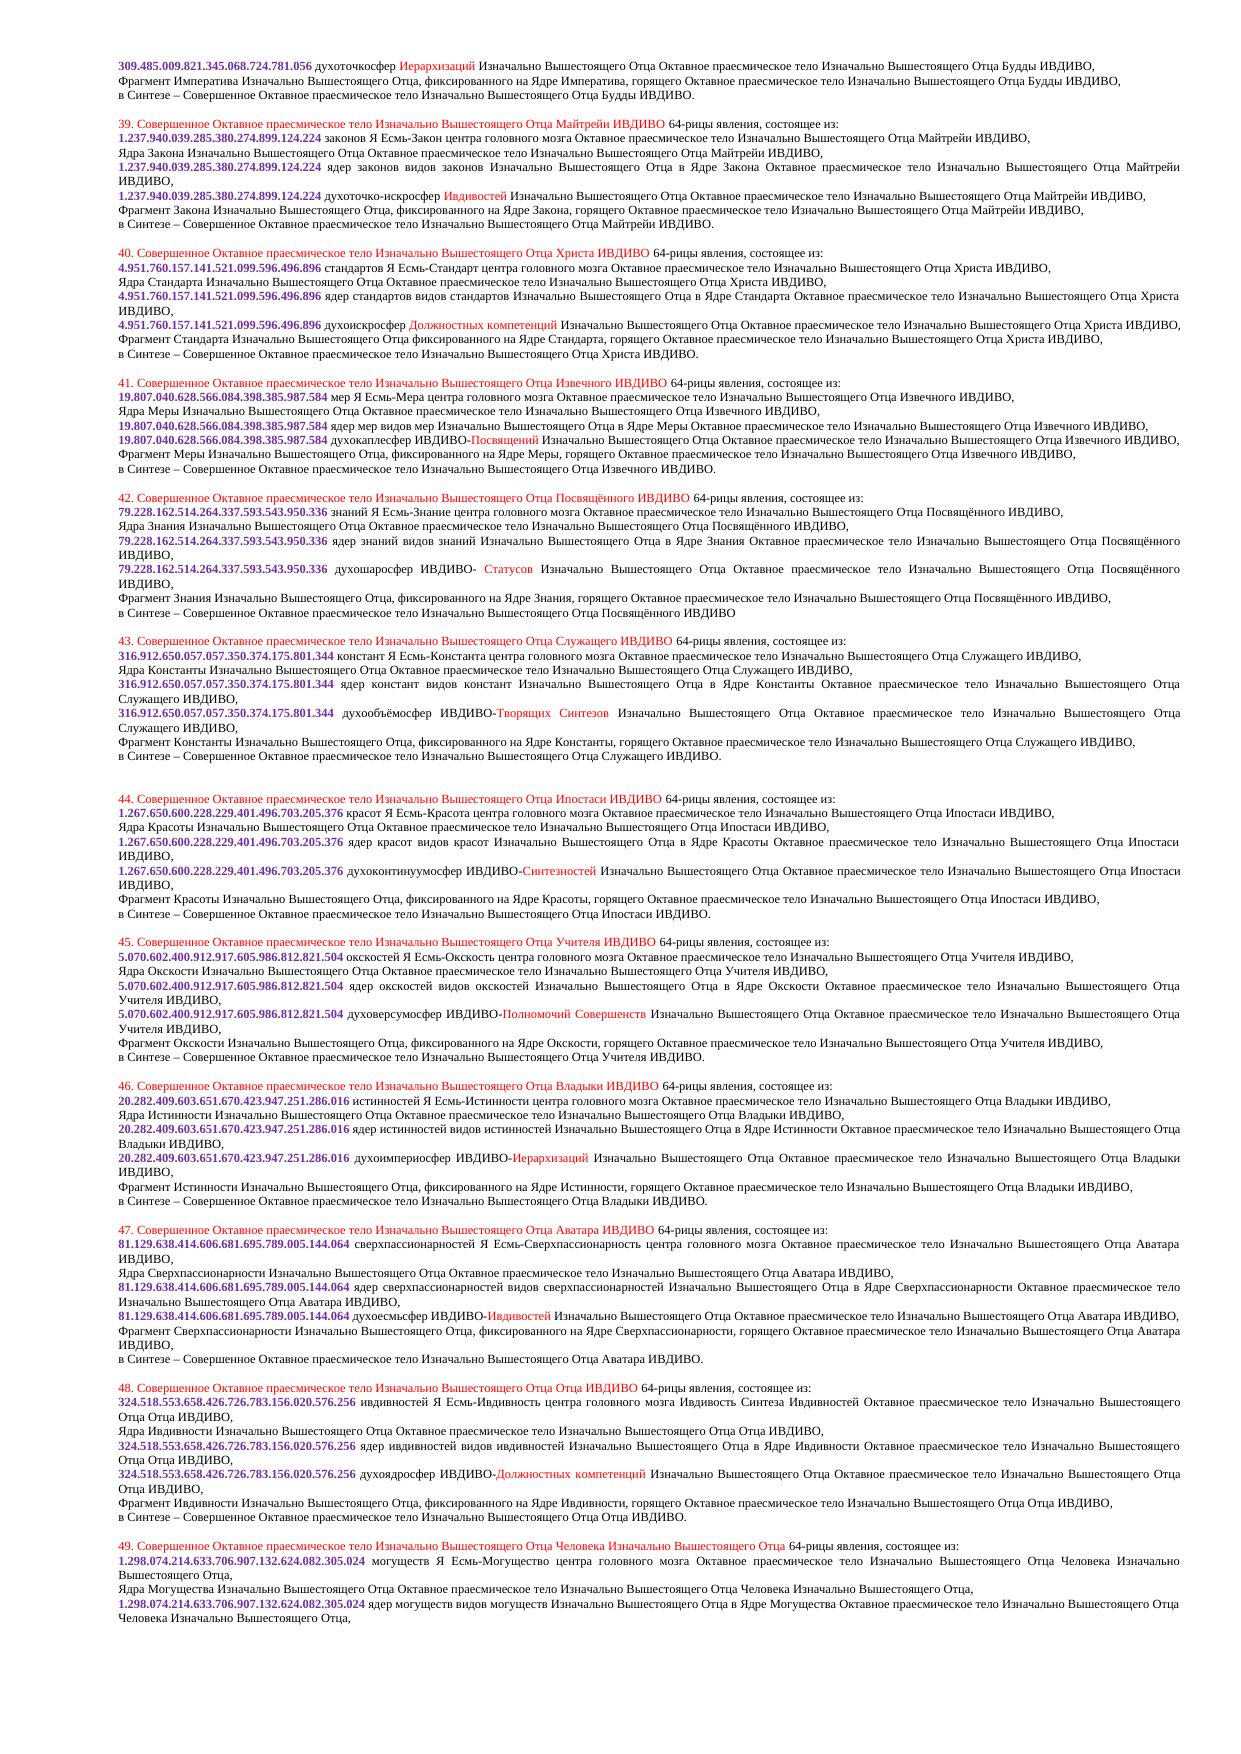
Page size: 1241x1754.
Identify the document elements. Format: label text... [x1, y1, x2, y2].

text 1.298.074.214.633.706.907.132.624.082.305.024 могуществ Я Есмь-Могущество центра головного мозга Октавное праесмическое тело Изначально Вышестоящего Отца Человека Изначально Вышестоящего Отца, [118, 1553, 1181, 1582]
text Ядра Красоты Изначально Вышестоящего Отца Октавное праесмическое тело Изначально Вышестоящего Отца Ипостаси ИВДИВО, [118, 820, 1181, 834]
text в Синтезе – Совершенное Октавное праесмическое тело Изначально Вышестоящего Отца Учителя ИВДИВО. [118, 1050, 1181, 1064]
text 45. Совершенное Октавное праесмическое тело Изначально Вышестоящего Отца Учителя ИВДИВО 64-рицы явления, состоящее из: [118, 935, 1181, 949]
text Ядра Ивдивности Изначально Вышестоящего Отца Октавное праесмическое тело Изначально Вышестоящего Отца Отца ИВДИВО, [118, 1424, 1181, 1438]
text в Синтезе – Совершенное Октавное праесмическое тело Изначально Вышестоящего Отца Аватара ИВДИВО. [118, 1352, 1181, 1366]
text в Синтезе – Совершенное Октавное праесмическое тело Изначально Вышестоящего Отца Будды ИВДИВО. [118, 88, 1181, 102]
text Фрагмент Меры Изначально Вышестоящего Отца, фиксированного на Ядре Меры, горящего Октавное праесмическое тело Изначально Вышестоящего Отца Извечного ИВДИВО, [118, 447, 1181, 462]
text Фрагмент Ивдивности Изначально Вышестоящего Отца, фиксированного на Ядре Ивдивности, горящего Октавное праесмическое тело Изначально Вышестоящего Отца Отца ИВДИВО, [118, 1496, 1181, 1510]
text 81.129.638.414.606.681.695.789.005.144.064 духоесмьсфер ИВДИВО-Ивдивостей Изначально Вышестоящего Отца Октавное праесмическое тело Изначально Вышестоящего Отца Аватара ИВДИВО, [118, 1309, 1181, 1323]
text в Синтезе – Совершенное Октавное праесмическое тело Изначально Вышестоящего Отца Извечного ИВДИВО. [118, 462, 1181, 476]
text Фрагмент Окскости Изначально Вышестоящего Отца, фиксированного на Ядре Окскости, горящего Октавное праесмическое тело Изначально Вышестоящего Отца Учителя ИВДИВО, [118, 1036, 1181, 1050]
text 46. Совершенное Октавное праесмическое тело Изначально Вышестоящего Отца Владыки ИВДИВО 64-рицы явления, состоящее из: [118, 1079, 1181, 1093]
text 1.267.650.600.228.229.401.496.703.205.376 ядер красот видов красот Изначально Вышестоящего Отца в Ядре Красоты Октавное праесмическое тело Изначально Вышестоящего Отца Ипостаси ИВДИВО, [118, 834, 1181, 863]
text Ядра Могущества Изначально Вышестоящего Отца Октавное праесмическое тело Изначально Вышестоящего Отца Человека Изначально Вышестоящего Отца, [118, 1582, 1181, 1596]
text 316.912.650.057.057.350.374.175.801.344 духообъёмосфер ИВДИВО-Творящих Синтезов Изначально Вышестоящего Отца Октавное праесмическое тело Изначально Вышестоящего Отца Служащего ИВДИВО, [118, 706, 1181, 735]
text 324.518.553.658.426.726.783.156.020.576.256 духоядросфер ИВДИВО-Должностных компетенций Изначально Вышестоящего Отца Октавное праесмическое тело Изначально Вышестоящего Отца Отца ИВДИВО, [118, 1467, 1181, 1496]
text 4.951.760.157.141.521.099.596.496.896 духоискросфер Должностных компетенций Изначально Вышестоящего Отца Октавное праесмическое тело Изначально Вышестоящего Отца Христа ИВДИВО, [118, 318, 1181, 332]
text 81.129.638.414.606.681.695.789.005.144.064 ядер сверхпассионарностей видов сверхпассионарностей Изначально Вышестоящего Отца в Ядре Сверхпассионарности Октавное праесмическое тело Изначально Вышестоящего Отца Аватара ИВДИВО, [118, 1280, 1181, 1309]
text в Синтезе – Совершенное Октавное праесмическое тело Изначально Вышестоящего Отца Майтрейи ИВДИВО. [118, 217, 1181, 232]
text 1.237.940.039.285.380.274.899.124.224 духоточко-искросфер Ивдивостей Изначально Вышестоящего Отца Октавное праесмическое тело Изначально Вышестоящего Отца Майтрейи ИВДИВО, [118, 188, 1181, 203]
text 39. Совершенное Октавное праесмическое тело Изначально Вышестоящего Отца Майтрейи ИВДИВО 64-рицы явления, состоящее из: [118, 117, 1181, 131]
text Фрагмент Императива Изначально Вышестоящего Отца, фиксированного на Ядре Императива, горящего Октавное праесмическое тело Изначально Вышестоящего Отца Будды ИВДИВО, [118, 73, 1181, 88]
text 4.951.760.157.141.521.099.596.496.896 стандартов Я Есмь-Стандарт центра головного мозга Октавное праесмическое тело Изначально Вышестоящего Отца Христа ИВДИВО, [118, 260, 1181, 275]
text 324.518.553.658.426.726.783.156.020.576.256 ивдивностей Я Есмь-Ивдивность центра головного мозга Ивдивость Синтеза Ивдивностей Октавное праесмическое тело Изначально Вышестоящего Отца Отца ИВДИВО, [118, 1395, 1181, 1424]
text Ядра Сверхпассионарности Изначально Вышестоящего Отца Октавное праесмическое тело Изначально Вышестоящего Отца Аватара ИВДИВО, [118, 1266, 1181, 1280]
text Фрагмент Сверхпассионарности Изначально Вышестоящего Отца, фиксированного на Ядре Сверхпассионарности, горящего Октавное праесмическое тело Изначально Вышестоящего Отца Аватара ИВДИВО, [118, 1323, 1181, 1352]
text Фрагмент Стандарта Изначально Вышестоящего Отца фиксированного на Ядре Стандарта, горящего Октавное праесмическое тело Изначально Вышестоящего Отца Христа ИВДИВО, [118, 332, 1181, 347]
text Ядра Меры Изначально Вышестоящего Отца Октавное праесмическое тело Изначально Вышестоящего Отца Извечного ИВДИВО, [118, 404, 1181, 418]
text 79.228.162.514.264.337.593.543.950.336 ядер знаний видов знаний Изначально Вышестоящего Отца в Ядре Знания Октавное праесмическое тело Изначально Вышестоящего Отца Посвящённого ИВДИВО, [118, 533, 1181, 562]
text Ядра Константы Изначально Вышестоящего Отца Октавное праесмическое тело Изначально Вышестоящего Отца Служащего ИВДИВО, [118, 663, 1181, 677]
text 316.912.650.057.057.350.374.175.801.344 констант Я Есмь-Константа центра головного мозга Октавное праесмическое тело Изначально Вышестоящего Отца Служащего ИВДИВО, [118, 648, 1181, 663]
text 1.237.940.039.285.380.274.899.124.224 законов Я Есмь-Закон центра головного мозга Октавное праесмическое тело Изначально Вышестоящего Отца Майтрейи ИВДИВО, [118, 131, 1181, 145]
text 20.282.409.603.651.670.423.947.251.286.016 духоимпериосфер ИВДИВО-Иерархизаций Изначально Вышестоящего Отца Октавное праесмическое тело Изначально Вышестоящего Отца Владыки ИВДИВО, [118, 1151, 1181, 1179]
text Фрагмент Константы Изначально Вышестоящего Отца, фиксированного на Ядре Константы, горящего Октавное праесмическое тело Изначально Вышестоящего Отца Служащего ИВДИВО, [118, 735, 1181, 749]
text 19.807.040.628.566.084.398.385.987.584 мер Я Есмь-Мера центра головного мозга Октавное праесмическое тело Изначально Вышестоящего Отца Извечного ИВДИВО, [118, 390, 1181, 404]
text 19.807.040.628.566.084.398.385.987.584 духокаплесфер ИВДИВО-Посвящений Изначально Вышестоящего Отца Октавное праесмическое тело Изначально Вышестоящего Отца Извечного ИВДИВО, [118, 433, 1181, 447]
text Ядра Стандарта Изначально Вышестоящего Отца Октавное праесмическое тело Изначально Вышестоящего Отца Христа ИВДИВО, [118, 275, 1181, 289]
text 81.129.638.414.606.681.695.789.005.144.064 сверхпассионарностей Я Есмь-Сверхпассионарность центра головного мозга Октавное праесмическое тело Изначально Вышестоящего Отца Аватара ИВДИВО, [118, 1237, 1181, 1266]
text 43. Совершенное Октавное праесмическое тело Изначально Вышестоящего Отца Служащего ИВДИВО 64-рицы явления, состоящее из: [118, 634, 1181, 648]
text 20.282.409.603.651.670.423.947.251.286.016 ядер истинностей видов истинностей Изначально Вышестоящего Отца в Ядре Истинности Октавное праесмическое тело Изначально Вышестоящего Отца Владыки ИВДИВО, [118, 1122, 1181, 1151]
text в Синтезе – Совершенное Октавное праесмическое тело Изначально Вышестоящего Отца Христа ИВДИВО. [118, 347, 1181, 361]
text 41. Совершенное Октавное праесмическое тело Изначально Вышестоящего Отца Извечного ИВДИВО 64-рицы явления, состоящее из: [118, 375, 1181, 390]
text 20.282.409.603.651.670.423.947.251.286.016 истинностей Я Есмь-Истинности центра головного мозга Октавное праесмическое тело Изначально Вышестоящего Отца Владыки ИВДИВО, [118, 1093, 1181, 1108]
text 79.228.162.514.264.337.593.543.950.336 знаний Я Есмь-Знание центра головного мозга Октавное праесмическое тело Изначально Вышестоящего Отца Посвящённого ИВДИВО, [118, 505, 1181, 519]
text Ядра Истинности Изначально Вышестоящего Отца Октавное праесмическое тело Изначально Вышестоящего Отца Владыки ИВДИВО, [118, 1108, 1181, 1122]
text в Синтезе – Совершенное Октавное праесмическое тело Изначально Вышестоящего Отца Отца ИВДИВО. [118, 1510, 1181, 1524]
text 19.807.040.628.566.084.398.385.987.584 ядер мер видов мер Изначально Вышестоящего Отца в Ядре Меры Октавное праесмическое тело Изначально Вышестоящего Отца Извечного ИВДИВО, [118, 418, 1181, 433]
text в Синтезе – Совершенное Октавное праесмическое тело Изначально Вышестоящего Отца Владыки ИВДИВО. [118, 1194, 1181, 1208]
text Ядра Знания Изначально Вышестоящего Отца Октавное праесмическое тело Изначально Вышестоящего Отца Посвящённого ИВДИВО, [118, 519, 1181, 533]
text Фрагмент Красоты Изначально Вышестоящего Отца, фиксированного на Ядре Красоты, горящего Октавное праесмическое тело Изначально Вышестоящего Отца Ипостаси ИВДИВО, [118, 892, 1181, 906]
text 1.267.650.600.228.229.401.496.703.205.376 красот Я Есмь-Красота центра головного мозга Октавное праесмическое тело Изначально Вышестоящего Отца Ипостаси ИВДИВО, [118, 806, 1181, 820]
text в Синтезе – Совершенное Октавное праесмическое тело Изначально Вышестоящего Отца Посвящённого ИВДИВО [118, 605, 1181, 620]
text 42. Совершенное Октавное праесмическое тело Изначально Вышестоящего Отца Посвящённого ИВДИВО 64-рицы явления, состоящее из: [118, 490, 1181, 505]
text Ядра Окскости Изначально Вышестоящего Отца Октавное праесмическое тело Изначально Вышестоящего Отца Учителя ИВДИВО, [118, 964, 1181, 978]
text в Синтезе – Совершенное Октавное праесмическое тело Изначально Вышестоящего Отца Служащего ИВДИВО. [118, 749, 1181, 763]
text Фрагмент Знания Изначально Вышестоящего Отца, фиксированного на Ядре Знания, горящего Октавное праесмическое тело Изначально Вышестоящего Отца Посвящённого ИВДИВО, [118, 591, 1181, 605]
text 44. Совершенное Октавное праесмическое тело Изначально Вышестоящего Отца Ипостаси ИВДИВО 64-рицы явления, состоящее из: [118, 791, 1181, 806]
text Фрагмент Истинности Изначально Вышестоящего Отца, фиксированного на Ядре Истинности, горящего Октавное праесмическое тело Изначально Вышестоящего Отца Владыки ИВДИВО, [118, 1179, 1181, 1194]
text 47. Совершенное Октавное праесмическое тело Изначально Вышестоящего Отца Аватара ИВДИВО 64-рицы явления, состоящее из: [118, 1223, 1181, 1237]
text 4.951.760.157.141.521.099.596.496.896 ядер стандартов видов стандартов Изначально Вышестоящего Отца в Ядре Стандарта Октавное праесмическое тело Изначально Вышестоящего Отца Христа ИВДИВО, [118, 289, 1181, 318]
text 309.485.009.821.345.068.724.781.056 духоточкосфер Иерархизаций Изначально Вышестоящего Отца Октавное праесмическое тело Изначально Вышестоящего Отца Будды ИВДИВО, [118, 59, 1181, 73]
text 5.070.602.400.912.917.605.986.812.821.504 окскостей Я Есмь-Окскость центра головного мозга Октавное праесмическое тело Изначально Вышестоящего Отца Учителя ИВДИВО, [118, 949, 1181, 964]
text 1.267.650.600.228.229.401.496.703.205.376 духоконтинуумосфер ИВДИВО-Синтезностей Изначально Вышестоящего Отца Октавное праесмическое тело Изначально Вышестоящего Отца Ипостаси ИВДИВО, [118, 863, 1181, 892]
text 49. Совершенное Октавное праесмическое тело Изначально Вышестоящего Отца Человека Изначально Вышестоящего Отца 64-рицы явления, состоящее из: [118, 1539, 1181, 1553]
text 1.298.074.214.633.706.907.132.624.082.305.024 ядер могуществ видов могуществ Изначально Вышестоящего Отца в Ядре Могущества Октавное праесмическое тело Изначально Вышестоящего Отца Человека Изначально Вышестоящего Отца, [118, 1596, 1181, 1625]
text 1.237.940.039.285.380.274.899.124.224 ядер законов видов законов Изначально Вышестоящего Отца в Ядре Закона Октавное праесмическое тело Изначально Вышестоящего Отца Майтрейи ИВДИВО, [118, 160, 1181, 188]
text в Синтезе – Совершенное Октавное праесмическое тело Изначально Вышестоящего Отца Ипостаси ИВДИВО. [118, 906, 1181, 921]
text Фрагмент Закона Изначально Вышестоящего Отца, фиксированного на Ядре Закона, горящего Октавное праесмическое тело Изначально Вышестоящего Отца Майтрейи ИВДИВО, [118, 203, 1181, 217]
text 324.518.553.658.426.726.783.156.020.576.256 ядер ивдивностей видов ивдивностей Изначально Вышестоящего Отца в Ядре Ивдивности Октавное праесмическое тело Изначально Вышестоящего Отца Отца ИВДИВО, [118, 1438, 1181, 1467]
text Ядра Закона Изначально Вышестоящего Отца Октавное праесмическое тело Изначально Вышестоящего Отца Майтрейи ИВДИВО, [118, 145, 1181, 160]
text 79.228.162.514.264.337.593.543.950.336 духошаросфер ИВДИВО- Статусов Изначально Вышестоящего Отца Октавное праесмическое тело Изначально Вышестоящего Отца Посвящённого ИВДИВО, [118, 562, 1181, 591]
text 48. Совершенное Октавное праесмическое тело Изначально Вышестоящего Отца Отца ИВДИВО 64-рицы явления, состоящее из: [118, 1381, 1181, 1395]
text 5.070.602.400.912.917.605.986.812.821.504 духоверсумосфер ИВДИВО-Полномочий Совершенств Изначально Вышестоящего Отца Октавное праесмическое тело Изначально Вышестоящего Отца Учителя ИВДИВО, [118, 1007, 1181, 1036]
text 40. Совершенное Октавное праесмическое тело Изначально Вышестоящего Отца Христа ИВДИВО 64-рицы явления, состоящее из: [118, 246, 1181, 260]
text 316.912.650.057.057.350.374.175.801.344 ядер констант видов констант Изначально Вышестоящего Отца в Ядре Константы Октавное праесмическое тело Изначально Вышестоящего Отца Служащего ИВДИВО, [118, 677, 1181, 706]
text 5.070.602.400.912.917.605.986.812.821.504 ядер окскостей видов окскостей Изначально Вышестоящего Отца в Ядре Окскости Октавное праесмическое тело Изначально Вышестоящего Отца Учителя ИВДИВО, [118, 978, 1181, 1007]
